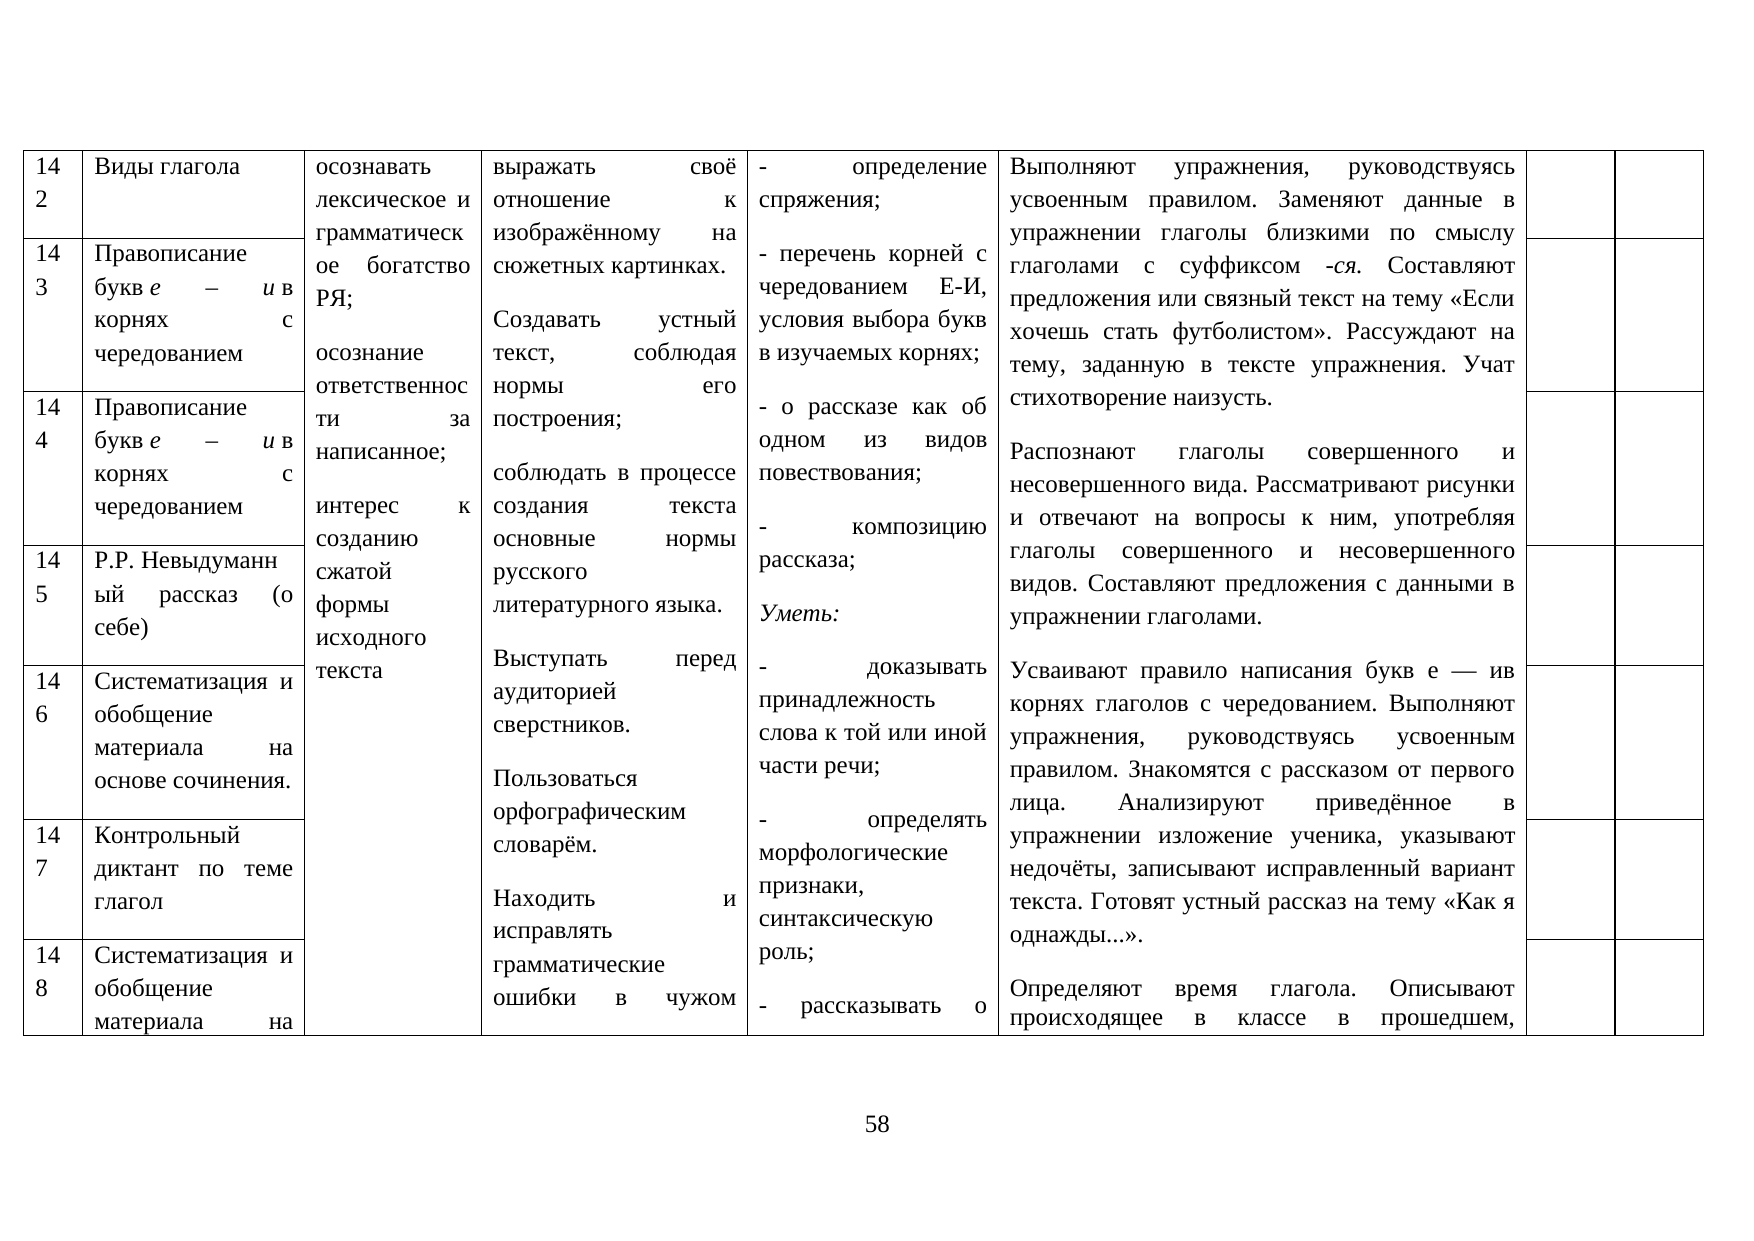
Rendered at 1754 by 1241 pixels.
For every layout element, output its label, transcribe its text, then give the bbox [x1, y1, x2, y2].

table_cell [1616, 392, 1703, 544]
table_cell [1616, 666, 1703, 819]
table_cell [1527, 392, 1614, 544]
table_cell 148 [24, 940, 82, 1035]
table_cell Правописание букв е – и в корнях с чередованием [83, 392, 304, 544]
table_cell [1527, 666, 1614, 819]
table_cell [1527, 546, 1614, 665]
table_cell [1527, 820, 1614, 939]
table_cell [1527, 940, 1614, 1035]
table_cell Правописание букв е – и в корнях с чередованием [83, 239, 304, 391]
table_cell [1527, 239, 1614, 391]
table_cell 144 [24, 392, 82, 544]
table_cell [1527, 151, 1614, 237]
table_cell [1616, 546, 1703, 665]
table_cell [1616, 940, 1703, 1035]
table_cell 146 [24, 666, 82, 819]
table_cell Контрольный диктант по теме глагол [83, 820, 304, 939]
table_cell 147 [24, 820, 82, 939]
table_cell [1616, 820, 1703, 939]
table_cell 143 [24, 239, 82, 391]
table_cell 142 [24, 151, 82, 237]
table_cell [1616, 151, 1703, 237]
table_cell Систематизация и обобщение материала на основе сочинения. [83, 666, 304, 819]
table_cell Виды глагола [83, 151, 304, 237]
table_cell Р.Р. Невыдуманный рассказ (о себе) [83, 546, 304, 665]
table_cell 145 [24, 546, 82, 665]
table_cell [83, 940, 304, 1035]
table_cell [1616, 239, 1703, 391]
